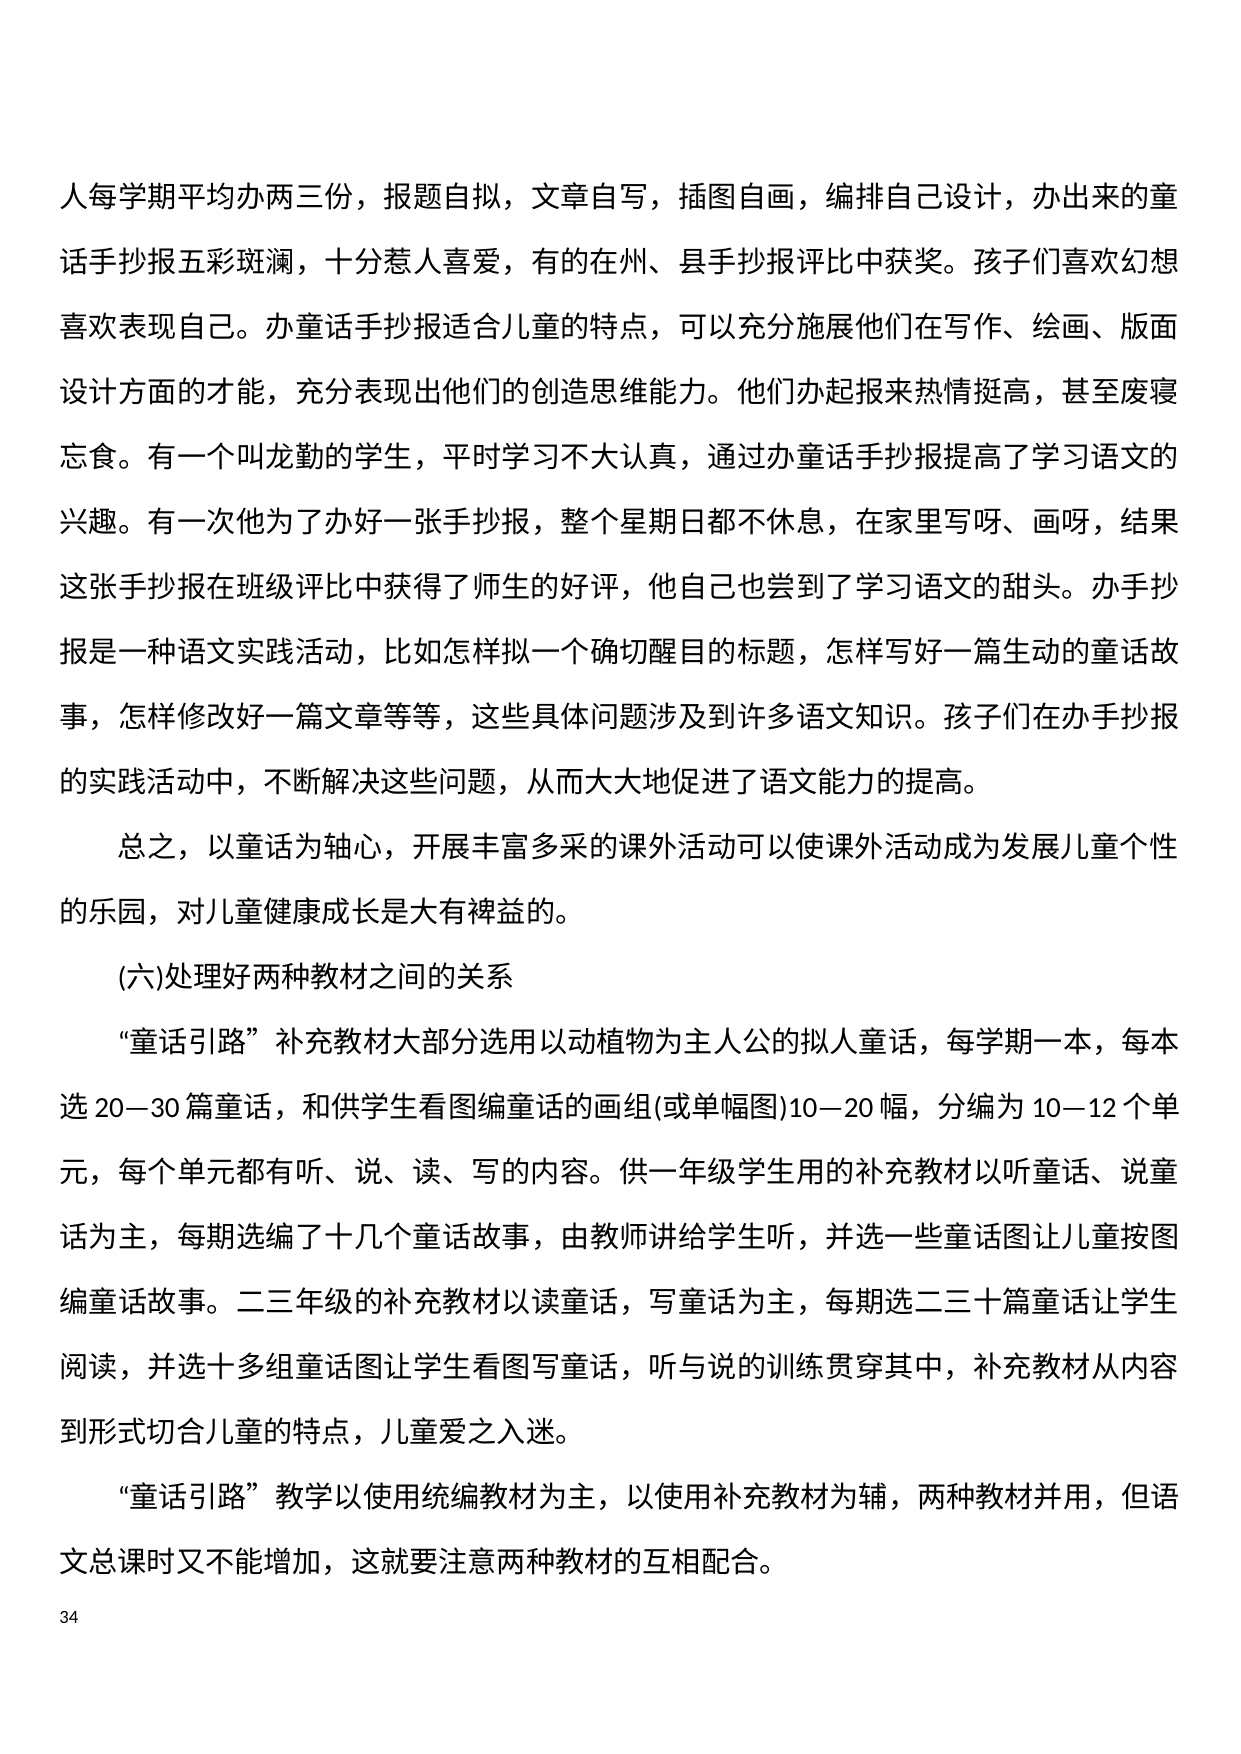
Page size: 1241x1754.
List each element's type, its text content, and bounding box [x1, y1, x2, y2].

text “童话引路”补充教材大部分选用以动植物为主人公的拟人童话，每学期一本，每本选20—30篇童话，和供学生看图编童话的画组(或单幅图)10—20幅，分编为10—12个单元，每个单元都有听、说、读、写的内容。供一年级学生用的补充教材以听童话、说童话为主，每期选编了十几个童话故事，由教师讲给学生听，并选一些童话图让儿童按图编童话故事。二三年级的补充教材以读童话，写童话为主，每期选二三十篇童话让学生阅读，并选十多组童话图让学生看图写童话，听与说的训练贯穿其中，补充教材从内容到形式切合儿童的特点，儿童爱之入迷。 [59, 1007, 1181, 1462]
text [59, 162, 1181, 812]
text (六)处理好两种教材之间的关系 [59, 942, 1181, 1007]
text “童话引路”教学以使用统编教材为主，以使用补充教材为辅，两种教材并用，但语文总课时又不能增加，这就要注意两种教材的互相配合。 [59, 1462, 1181, 1592]
text 总之，以童话为轴心，开展丰富多采的课外活动可以使课外活动成为发展儿童个性的乐园，对儿童健康成长是大有裨益的。 [59, 812, 1181, 942]
